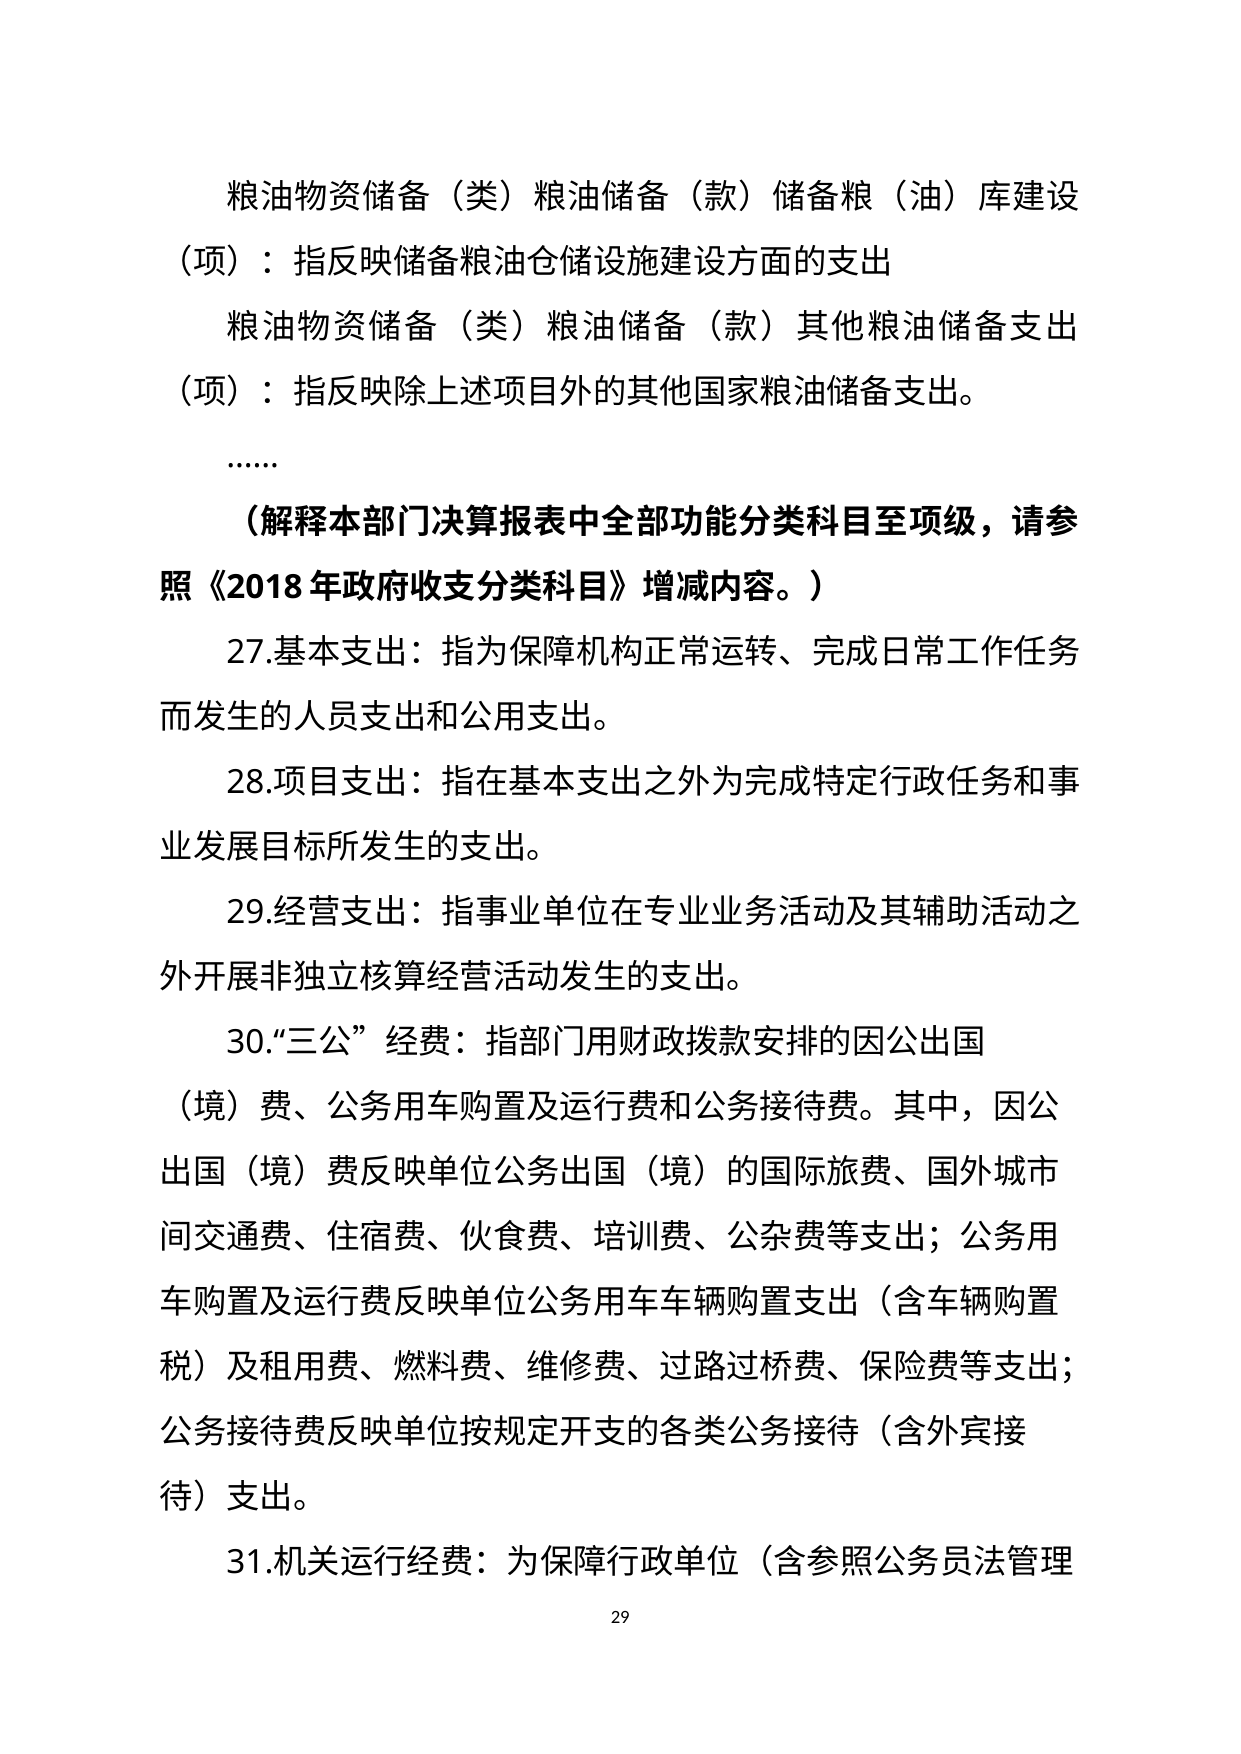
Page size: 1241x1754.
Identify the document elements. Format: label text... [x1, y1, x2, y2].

text 粮油物资储备（类）粮油储备（款）储备粮（油）库建设（项）：指反映储备粮油仓储设施建设方面的支出 [159, 162, 1081, 292]
text …… [159, 422, 1081, 487]
text 28.项目支出：指在基本支出之外为完成特定行政任务和事业发展目标所发生的支出。 [159, 747, 1081, 877]
text 粮油物资储备（类）粮油储备（款）其他粮油储备支出（项）：指反映除上述项目外的其他国家粮油储备支出。 [159, 292, 1081, 422]
text 29.经营支出：指事业单位在专业业务活动及其辅助活动之外开展非独立核算经营活动发生的支出。 [159, 877, 1081, 1007]
text 27.基本支出：指为保障机构正常运转、完成日常工作任务而发生的人员支出和公用支出。 [159, 617, 1081, 747]
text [159, 1527, 1081, 1592]
text 30.“三公”经费：指部门用财政拨款安排的因公出国（境）费、公务用车购置及运行费和公务接待费。其中，因公出国（境）费反映单位公务出国（境）的国际旅费、国外城市间交通费、住宿费、伙食费、培训费、公杂费等支出；公务用车购置及运行费反映单位公务用车车辆购置支出（含车辆购置税）及租用费、燃料费、维修费、过路过桥费、保险费等支出；公务接待费反映单位按规定开支的各类公务接待（含外宾接待）支出。 [159, 1007, 1081, 1527]
text （解释本部门决算报表中全部功能分类科目至项级，请参照《2018年政府收支分类科目》增减内容。） [159, 487, 1081, 617]
